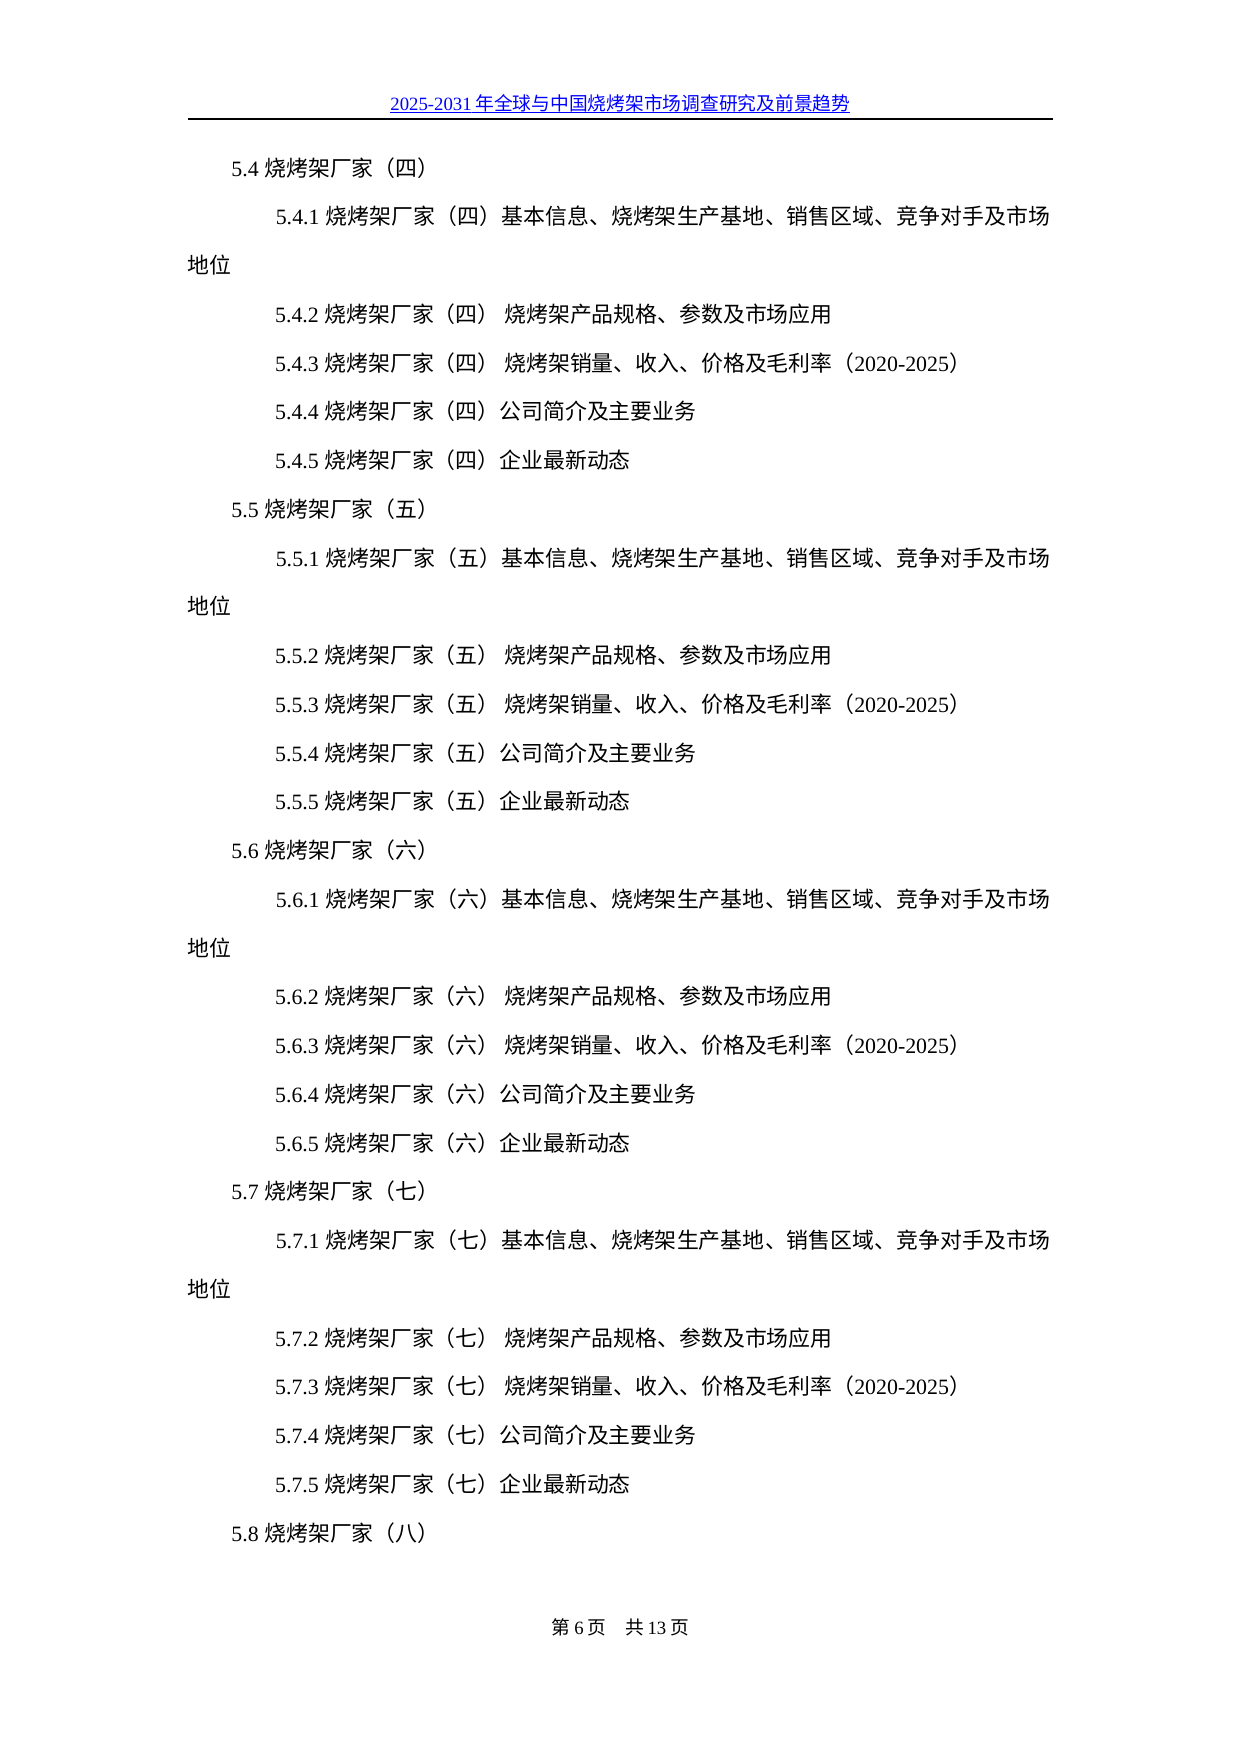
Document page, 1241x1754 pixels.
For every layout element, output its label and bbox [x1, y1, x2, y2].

text [187, 150, 1053, 1548]
